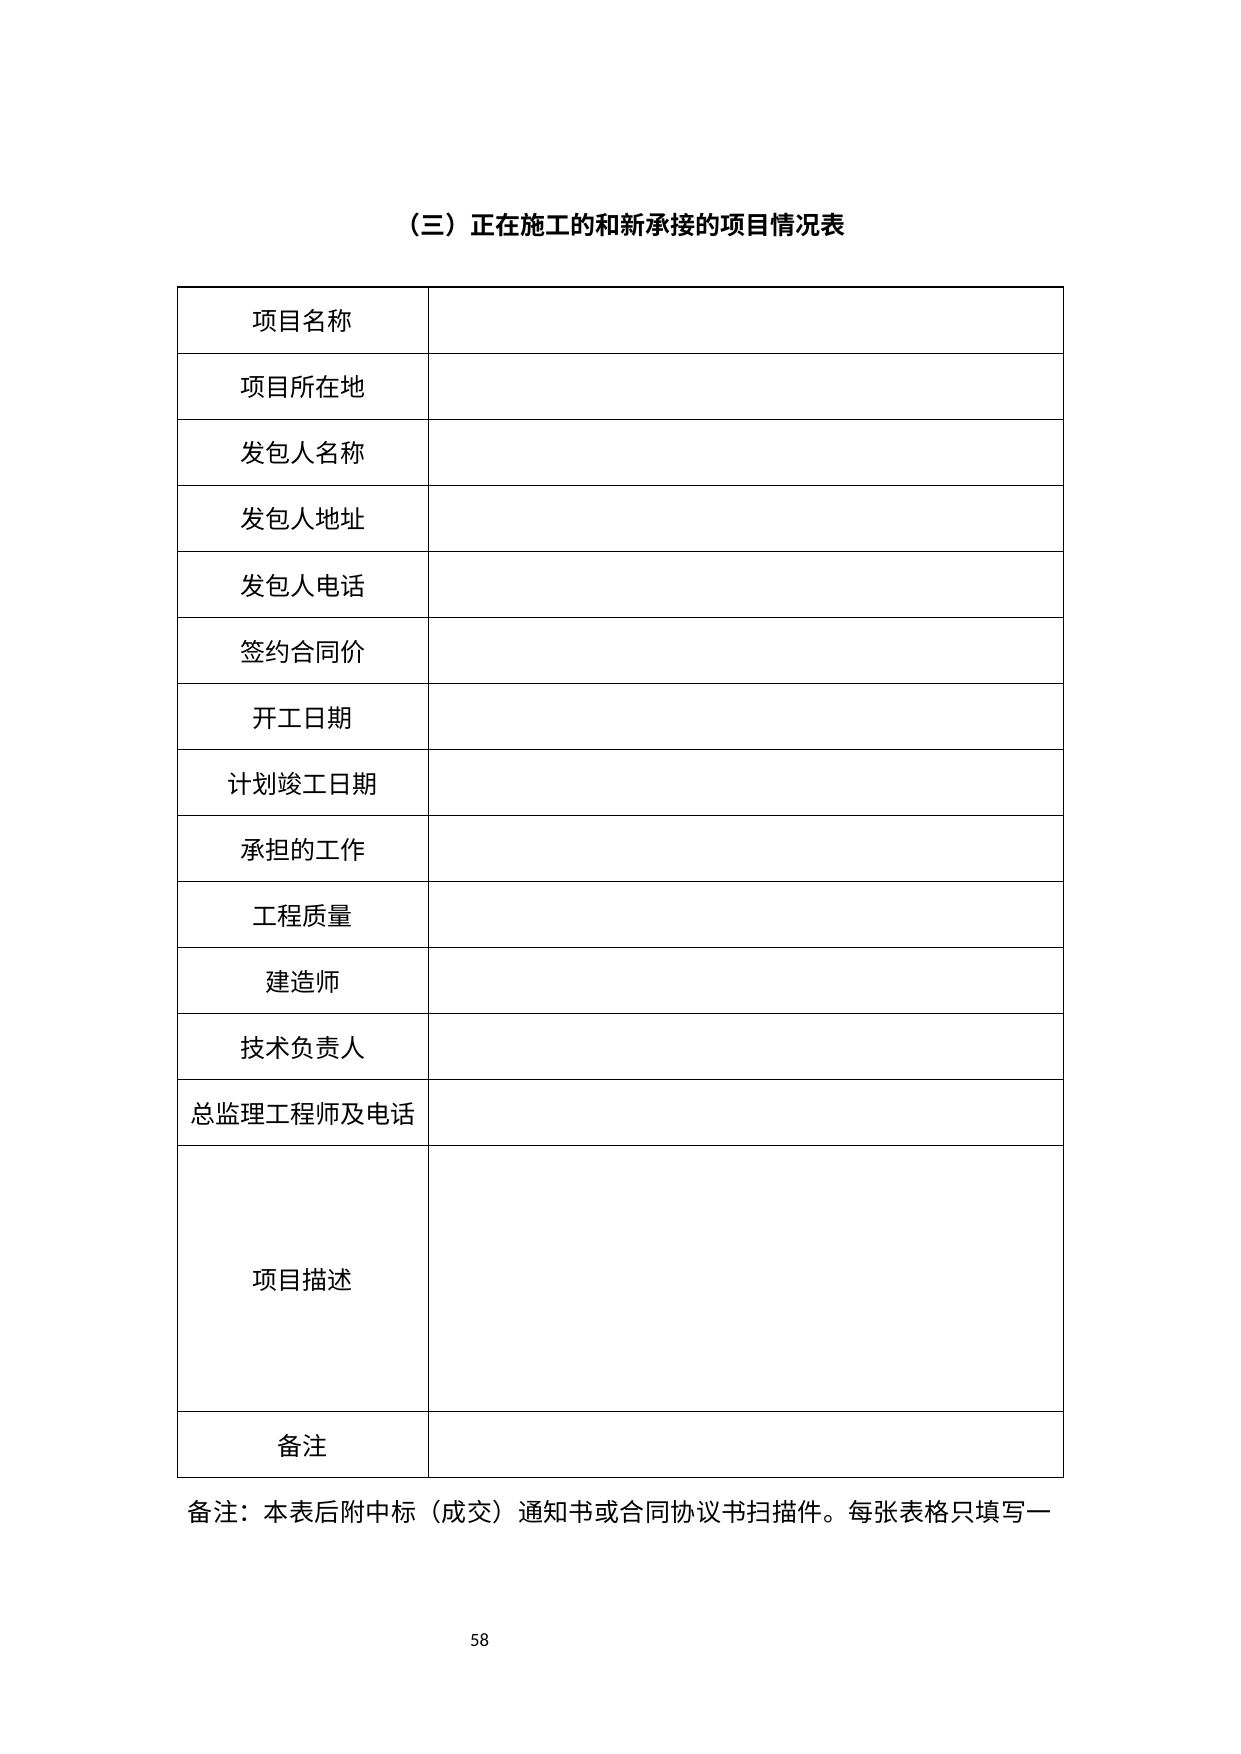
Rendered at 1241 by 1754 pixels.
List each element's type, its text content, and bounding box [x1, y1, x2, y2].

table_cell [429, 750, 1063, 815]
table_cell 计划竣工日期 [178, 750, 428, 815]
table_cell [429, 948, 1063, 1013]
table_cell 项目所在地 [178, 354, 428, 418]
table_cell [429, 1412, 1063, 1477]
table_cell 工程质量 [178, 882, 428, 947]
table_cell 签约合同价 [178, 618, 428, 683]
table_cell 备注 [178, 1412, 428, 1477]
table_cell 发包人电话 [178, 552, 428, 617]
table_cell [429, 1080, 1063, 1145]
table_cell 开工日期 [178, 684, 428, 749]
table_cell [429, 420, 1063, 484]
table_cell [429, 354, 1063, 418]
table_cell [429, 816, 1063, 881]
table_header 项目名称 [178, 288, 428, 352]
table_cell 项目描述 [178, 1146, 428, 1411]
table_header [429, 288, 1063, 352]
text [187, 1478, 1053, 1543]
table_cell [429, 486, 1063, 551]
table_cell 建造师 [178, 948, 428, 1013]
table_cell [429, 552, 1063, 617]
text （三）正在施工的和新承接的项目情况表 [187, 191, 1053, 256]
table_cell [429, 684, 1063, 749]
table_cell 技术负责人 [178, 1014, 428, 1079]
table_cell [429, 1014, 1063, 1079]
table_cell [429, 882, 1063, 947]
table_cell 发包人地址 [178, 486, 428, 551]
table_cell 发包人名称 [178, 420, 428, 484]
table_cell 总监理工程师及电话 [178, 1080, 428, 1145]
table_cell [429, 618, 1063, 683]
table_cell 承担的工作 [178, 816, 428, 881]
table_cell [429, 1146, 1063, 1411]
